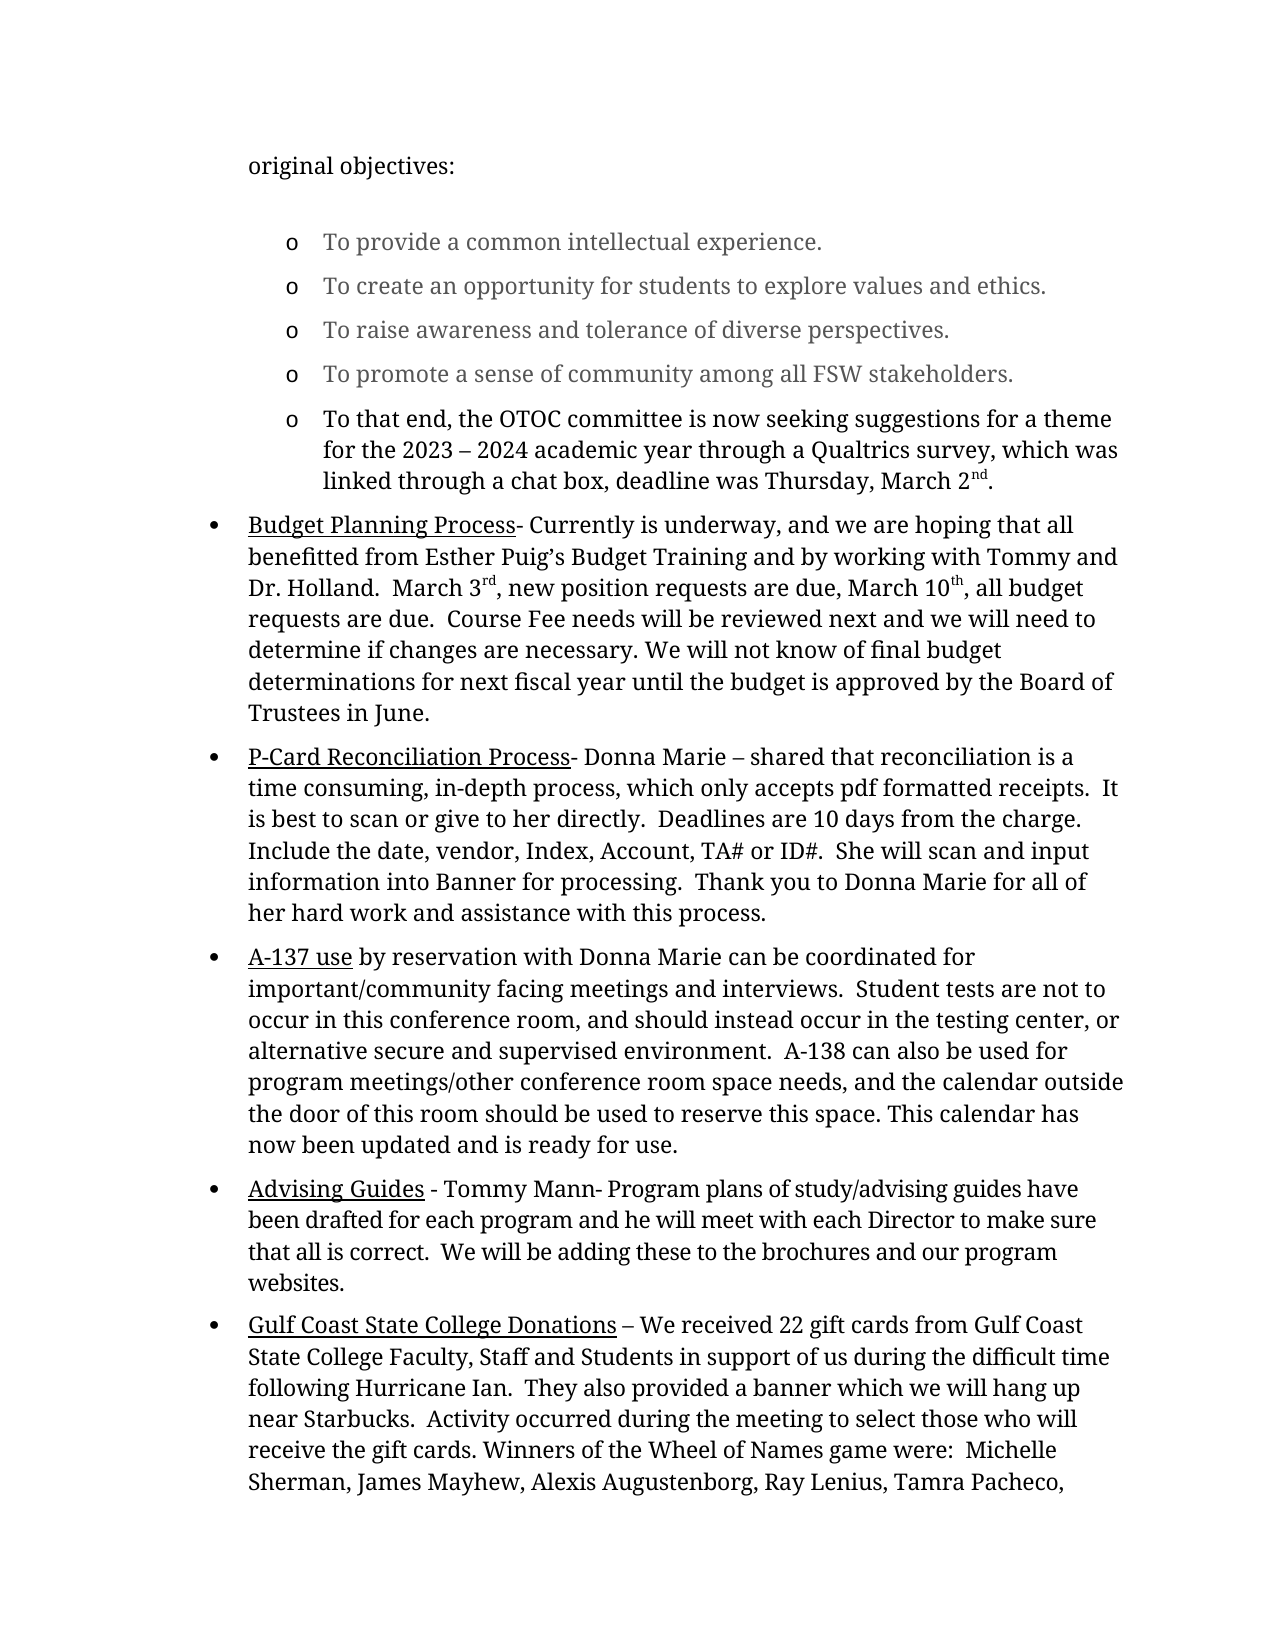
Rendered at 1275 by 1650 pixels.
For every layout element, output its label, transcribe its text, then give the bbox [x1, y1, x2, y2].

list To raise awareness and tolerance of diverse perspectives. [285, 314, 1125, 345]
list To provide a common intellectual experience. [285, 225, 1125, 257]
list To promote a sense of community among all FSW stakeholders. [285, 358, 1125, 389]
list To that end, the OTOC committee is now seeking suggestions for a theme for the 2023 – 2024 academic year through a Qualtrics survey, which was linked through a chat box, deadline was Thursday, March 2nd. [285, 402, 1125, 496]
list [210, 150, 1125, 212]
list A-137 use by reservation with Donna Marie can be coordinated for important/community facing meetings and interviews. Student tests are not to occur in this conference room, and should instead occur in the testing center, or alternative secure and supervised environment. A-138 can also be used for program meetings/other conference room space needs, and the calendar outside the door of this room should be used to reserve this space. This calendar has now been updated and is ready for use. [210, 941, 1125, 1160]
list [210, 1309, 1125, 1497]
list Advising Guides - Tommy Mann- Program plans of study/advising guides have been drafted for each program and he will meet with each Director to make sure that all is correct. We will be adding these to the brochures and our program websites. [210, 1173, 1125, 1298]
list Budget Planning Process- Currently is underway, and we are hoping that all benefitted from Esther Puig’s Budget Training and by working with Tommy and Dr. Holland. March 3rd, new position requests are due, March 10th, all budget requests are due. Course Fee needs will be reviewed next and we will need to determine if changes are necessary. We will not know of final budget determinations for next fiscal year until the budget is approved by the Board of Trustees in June. [210, 509, 1125, 728]
list P-Card Reconciliation Process- Donna Marie – shared that reconciliation is a time consuming, in-depth process, which only accepts pdf formatted receipts. It is best to scan or give to her directly. Deadlines are 10 days from the charge. Include the date, vendor, Index, Account, TA# or ID#. She will scan and input information into Banner for processing. Thank you to Donna Marie for all of her hard work and assistance with this process. [210, 741, 1125, 928]
list To create an opportunity for students to explore values and ethics. [285, 270, 1125, 301]
